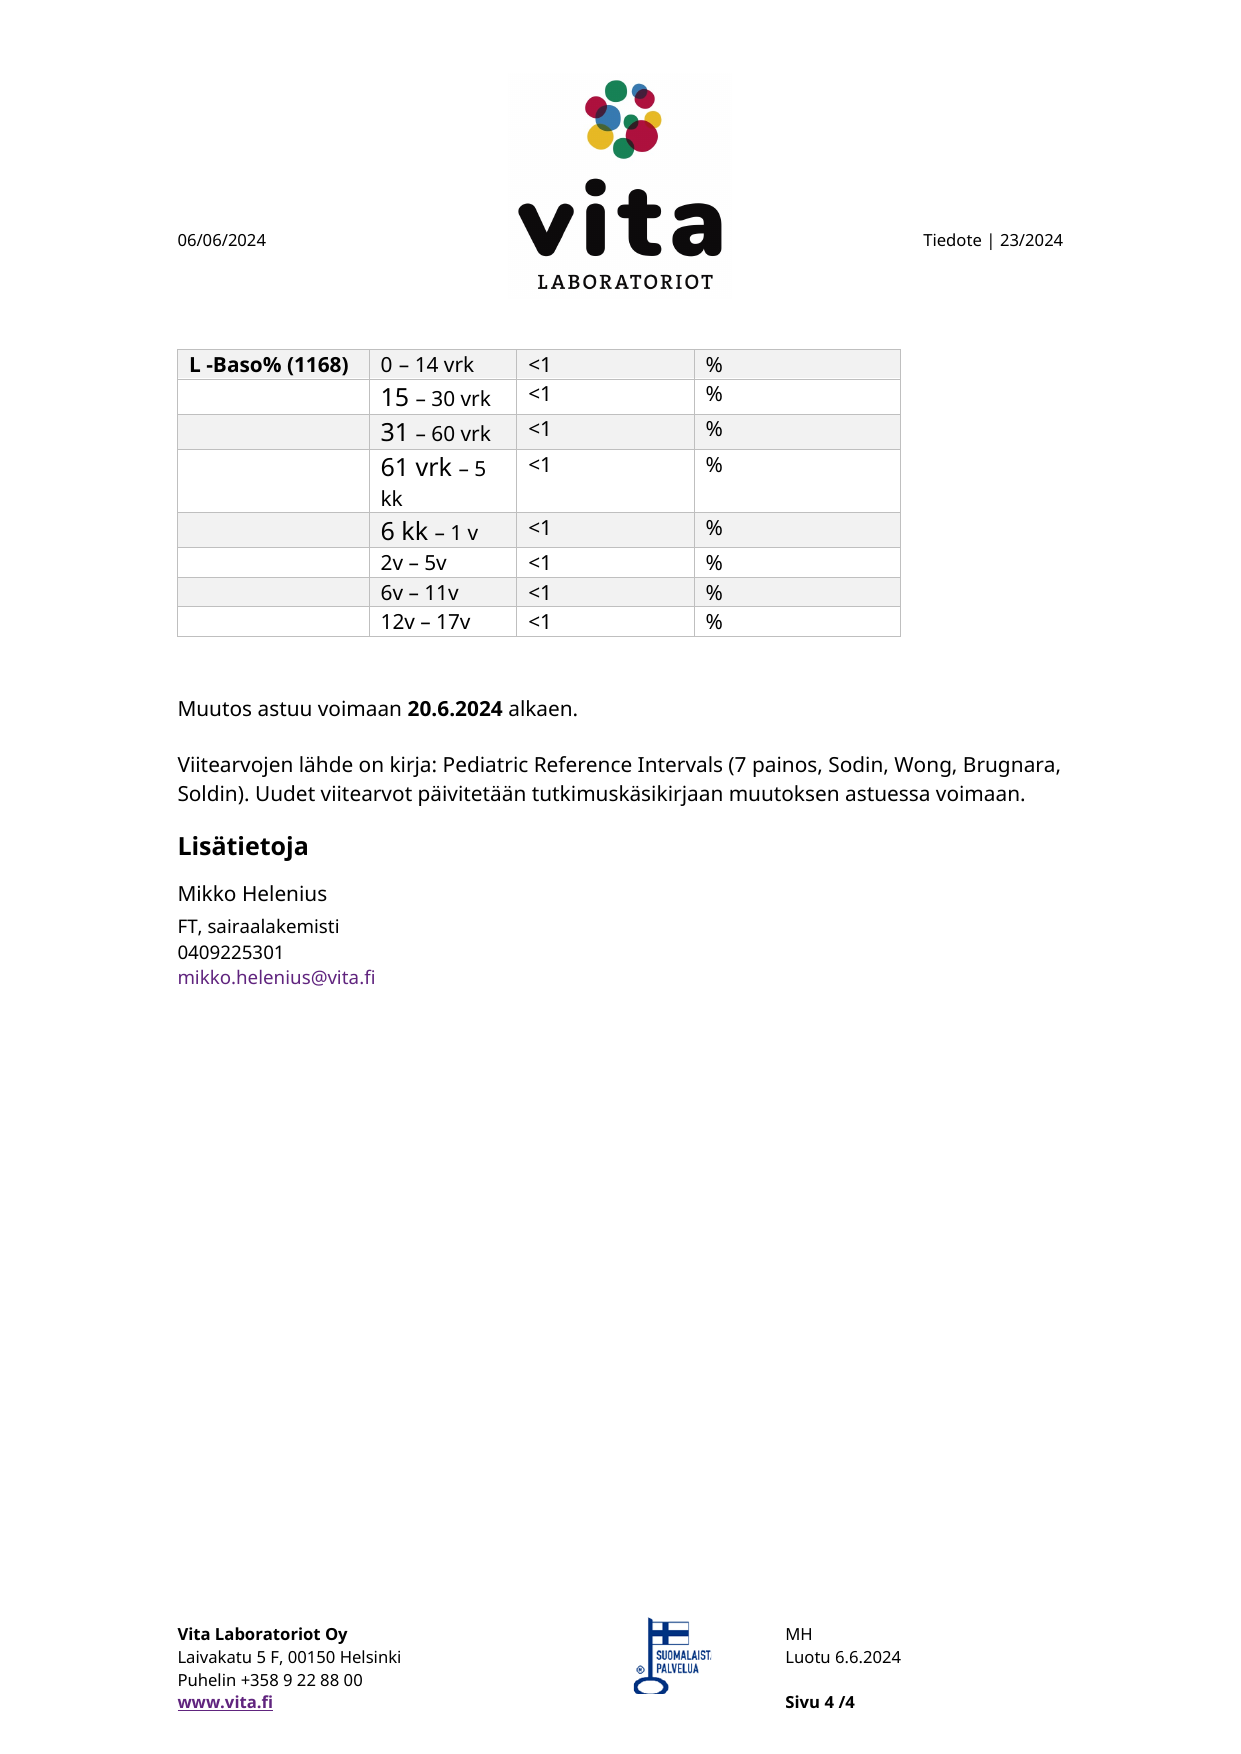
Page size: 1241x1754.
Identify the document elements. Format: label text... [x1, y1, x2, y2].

table_cell <1 [517, 415, 694, 449]
table_cell <1 [517, 548, 694, 577]
table_cell % [695, 607, 900, 636]
table_cell 6 kk – 1 v [370, 513, 516, 547]
table_cell L -Baso% (1168) [178, 350, 369, 378]
text Muutos astuu voimaan 20.6.2024 alkaen. [177, 694, 1063, 722]
table_cell [178, 450, 369, 512]
table_cell [178, 578, 369, 606]
table_cell % [695, 380, 900, 413]
table_cell [178, 513, 369, 547]
table_cell 12v – 17v [370, 607, 516, 636]
table_cell 15 – 30 vrk [370, 380, 516, 413]
table_cell [178, 380, 369, 413]
table_cell % [695, 513, 900, 547]
table_cell % [695, 415, 900, 449]
table_cell <1 [517, 350, 694, 378]
picture [632, 1617, 711, 1693]
table_cell <1 [517, 513, 694, 547]
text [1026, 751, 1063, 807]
table_cell 6v – 11v [370, 578, 516, 606]
table_cell <1 [517, 450, 694, 512]
table_cell 31 – 60 vrk [370, 415, 516, 449]
table_header Mikko Helenius [177, 869, 619, 914]
table_cell <1 [517, 380, 694, 413]
table_cell % [695, 578, 900, 606]
table_cell 0 – 14 vrk [370, 350, 516, 378]
table_cell 2v – 5v [370, 548, 516, 577]
table_cell [178, 548, 369, 577]
table_cell % [695, 350, 900, 378]
table_cell <1 [517, 578, 694, 606]
subtitle Lisätietoja [177, 828, 1063, 862]
table_cell 61 vrk – 5 kk [370, 450, 516, 512]
table_cell FT, sairaalakemisti 0409225301 mikko.helenius@vita.fi [177, 914, 619, 990]
table_cell [178, 607, 369, 636]
table_cell % [695, 450, 900, 512]
table_cell <1 [517, 607, 694, 636]
picture [507, 73, 733, 299]
table_cell [178, 415, 369, 449]
table_cell % [695, 548, 900, 577]
